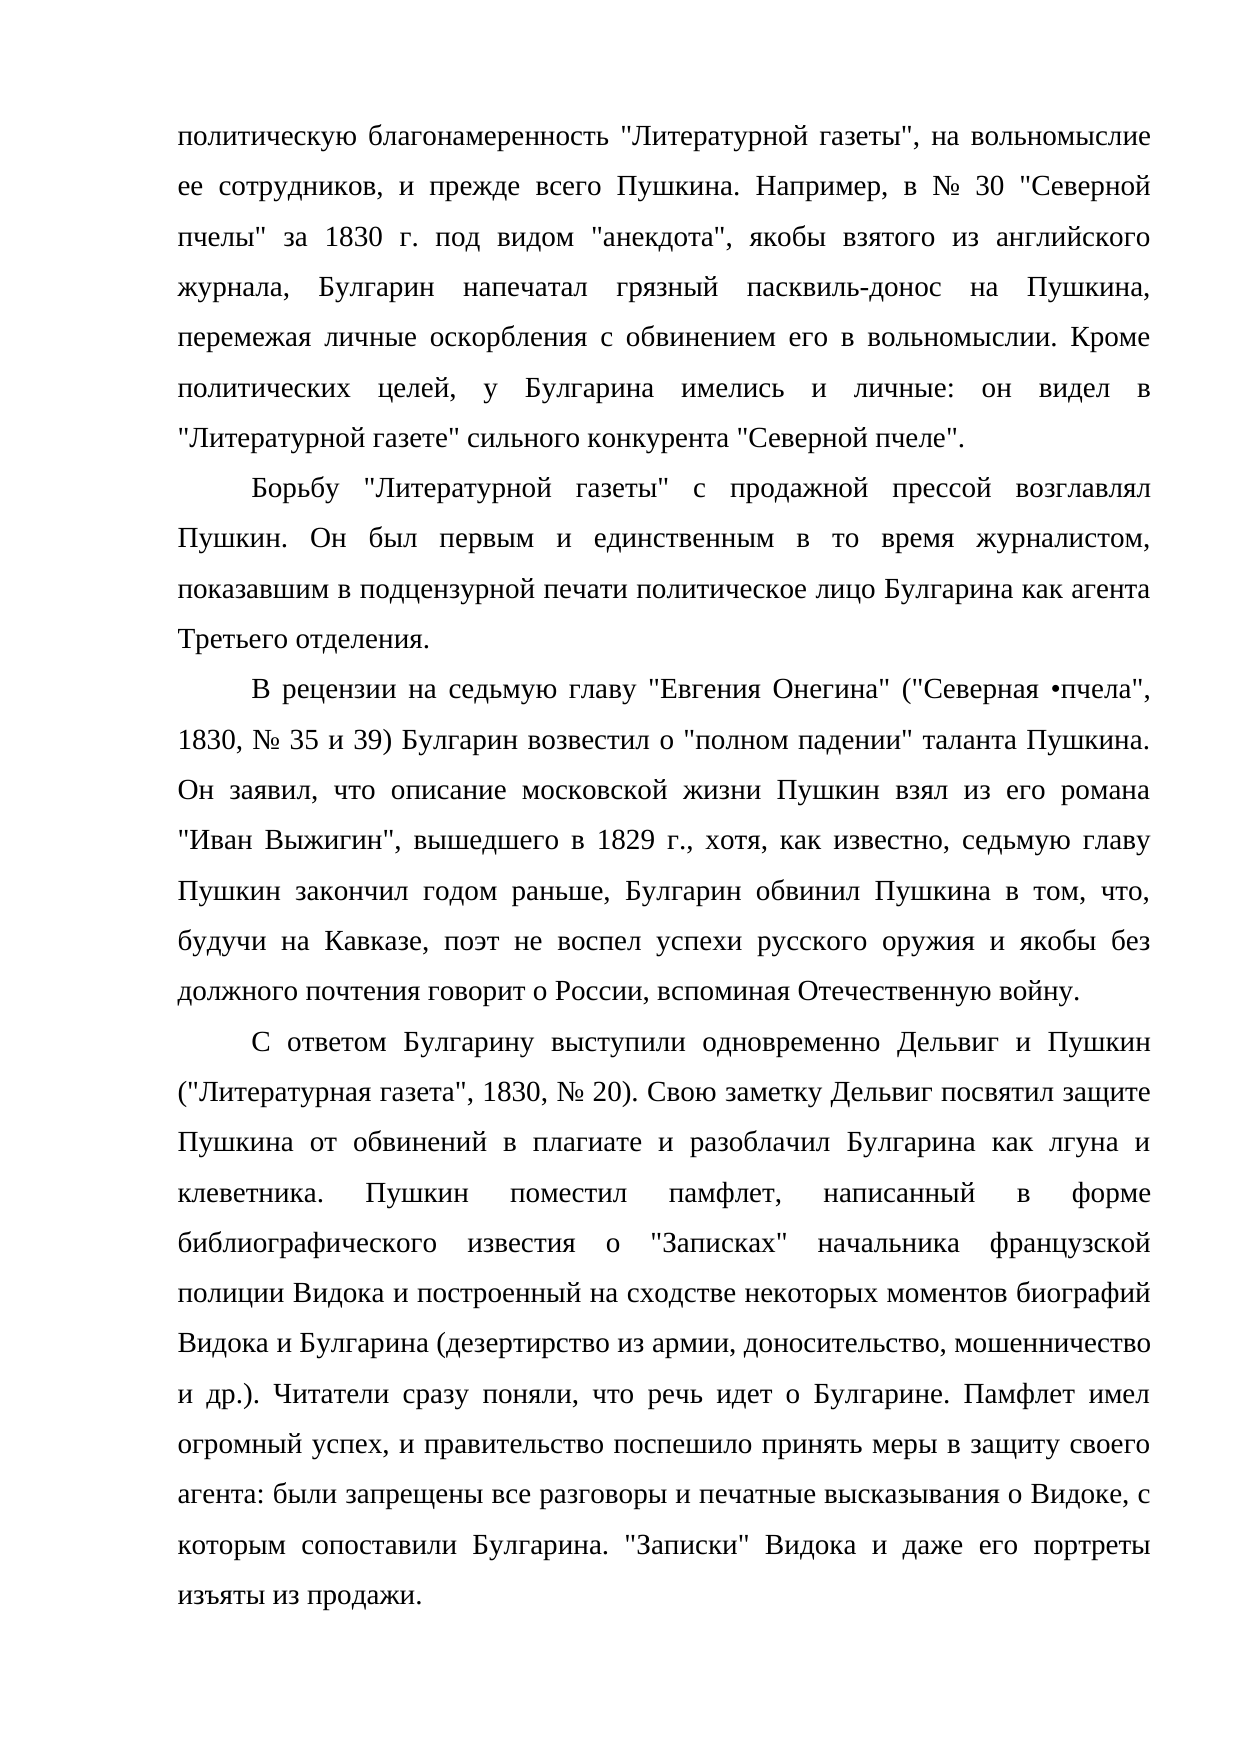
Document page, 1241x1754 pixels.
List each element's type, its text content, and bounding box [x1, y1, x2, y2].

text В рецензии на седьмую главу "Евгения Онегина" ("Северная •пчела", 1830, № 35 и 39) Булгарин возвестил о "полном падении" таланта Пушкина. Он заявил, что описание московской жизни Пушкин взял из его романа "Иван Выжигин", вышедшего в 1829 г., хотя, как известно, седьмую главу Пушкин закончил годом раньше, Булгарин обвинил Пушкина в том, что, будучи на Кавказе, поэт не воспел успехи русского оружия и якобы без должного почтения говорит о России, вспоминая Отечественную войну. [177, 672, 1152, 1007]
text Борьбу "Литературной газеты" с продажной прессой возглавлял Пушкин. Он был первым и единственным в то время журналистом, показавшим в подцензурной печати политическое лицо Булгарина как агента Третьего отделения. [177, 470, 1152, 655]
text С ответом Булгарину выступили одновременно Дельвиг и Пушкин ("Литературная газета", 1830, № 20). Свою заметку Дельвиг посвятил защите Пушкина от обвинений в плагиате и разоблачил Булгарина как лгуна и клеветника. Пушкин поместил памфлет, написанный в форме библиографического известия о "Записках" начальника французской полиции Видока и построенный на сходстве некоторых моментов биографий Видока и Булгарина (дезертирство из армии, доносительство, мошенничество и др.). Читатели сразу поняли, что речь идет о Булгарине. Памфлет имел огромный успех, и правительство поспешило принять меры в защиту своего агента: были запрещены все разговоры и печатные высказывания о Видоке, с которым сопоставили Булгарина. "Записки" Видока и даже его портреты изъяты из продажи. [177, 1024, 1152, 1611]
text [177, 118, 1152, 453]
